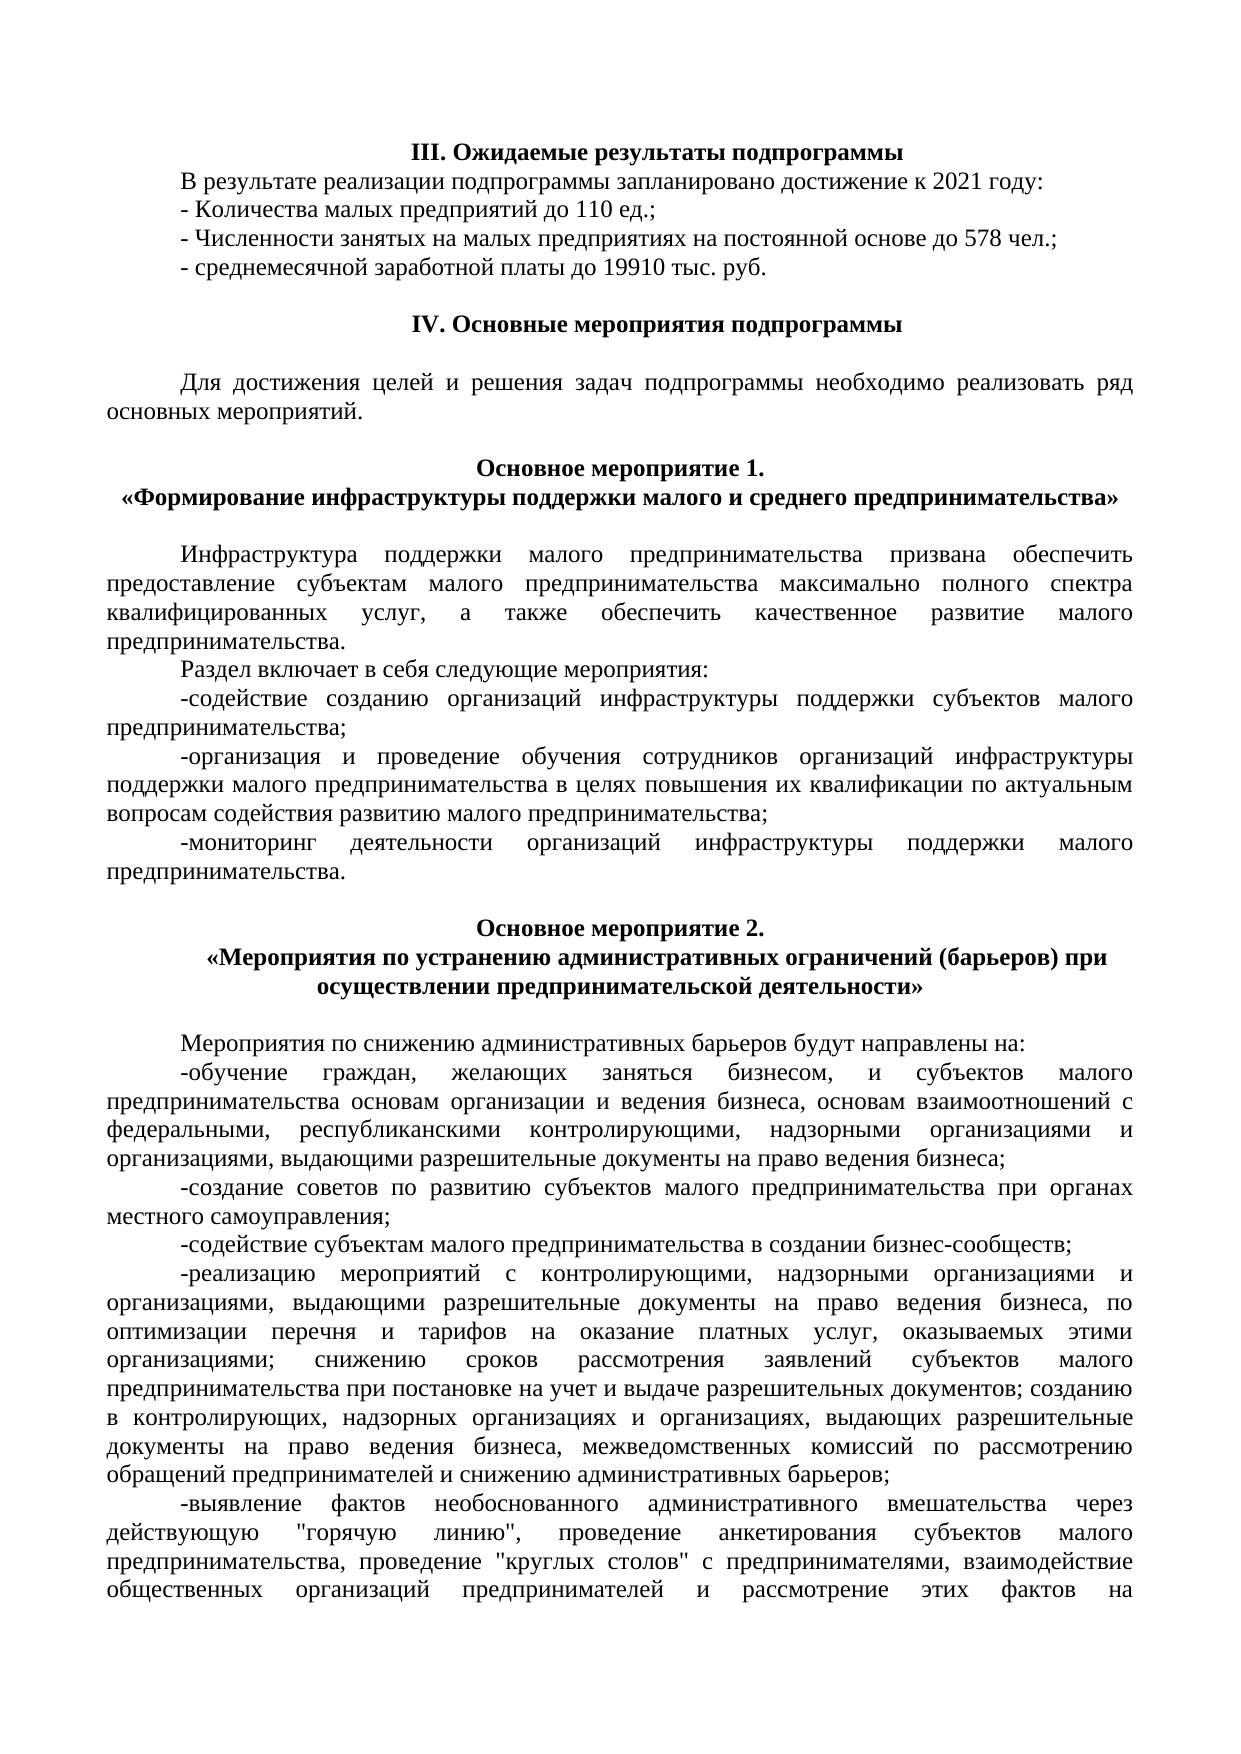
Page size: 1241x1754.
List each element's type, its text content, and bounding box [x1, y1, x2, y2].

text - среднемесячной заработной платы до 19910 тыс. руб. [106, 252, 1134, 281]
text «Формирование инфраструктуры поддержки малого и среднего предпринимательства» [106, 482, 1134, 511]
text Основное мероприятие 1. [106, 453, 1134, 482]
text -реализацию мероприятий с контролирующими, надзорными организациями и организациями, выдающими разрешительные документы на право ведения бизнеса, по оптимизации перечня и тарифов на оказание платных услуг, оказываемых этими организациями; снижению сроков рассмотрения заявлений субъектов малого предпринимательства при постановке на учет и выдаче разрешительных документов; созданию в контролирующих, надзорных организациях и организациях, выдающих разрешительные документы на право ведения бизнеса, межведомственных комиссий по рассмотрению обращений предпринимателей и снижению административных барьеров; [106, 1258, 1134, 1488]
text - Количества малых предприятий до 110 ед.; [106, 194, 1134, 223]
text -создание советов по развитию субъектов малого предпринимательства при органах местного самоуправления; [106, 1172, 1134, 1229]
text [106, 1488, 1134, 1603]
text Основное мероприятие 2. [106, 913, 1134, 942]
text -содействие субъектам малого предпринимательства в создании бизнес-сообществ; [106, 1229, 1134, 1258]
text В результате реализации подпрограммы запланировано достижение к 2021 году: [106, 166, 1134, 194]
text -содействие созданию организаций инфраструктуры поддержки субъектов малого предпринимательства; [106, 683, 1134, 741]
text IV. Основные мероприятия подпрограммы [106, 309, 1134, 338]
text Инфраструктура поддержки малого предпринимательства призвана обеспечить предоставление субъектам малого предпринимательства максимально полного спектра квалифицированных услуг, а также обеспечить качественное развитие малого предпринимательства. [106, 539, 1134, 654]
text -обучение граждан, желающих заняться бизнесом, и субъектов малого предпринимательства основам организации и ведения бизнеса, основам взаимоотношений с федеральными, республиканскими контролирующими, надзорными организациями и организациями, выдающими разрешительные документы на право ведения бизнеса; [106, 1057, 1134, 1172]
text -мониторинг деятельности организаций инфраструктуры поддержки малого предпринимательства. [106, 827, 1134, 884]
text Раздел включает в себя следующие мероприятия: [106, 654, 1134, 683]
text «Мероприятия по устранению административных ограничений (барьеров) при осуществлении предпринимательской деятельности» [106, 942, 1134, 999]
text -организация и проведение обучения сотрудников организаций инфраструктуры поддержки малого предпринимательства в целях повышения их квалификации по актуальным вопросам содействия развитию малого предпринимательства; [106, 741, 1134, 827]
text Мероприятия по снижению административных барьеров будут направлены на: [106, 1028, 1134, 1057]
text - Численности занятых на малых предприятиях на постоянной основе до 578 чел.; [106, 223, 1134, 252]
text Для достижения целей и решения задач подпрограммы необходимо реализовать ряд основных мероприятий. [106, 367, 1134, 424]
text III. Ожидаемые результаты подпрограммы [106, 137, 1134, 166]
